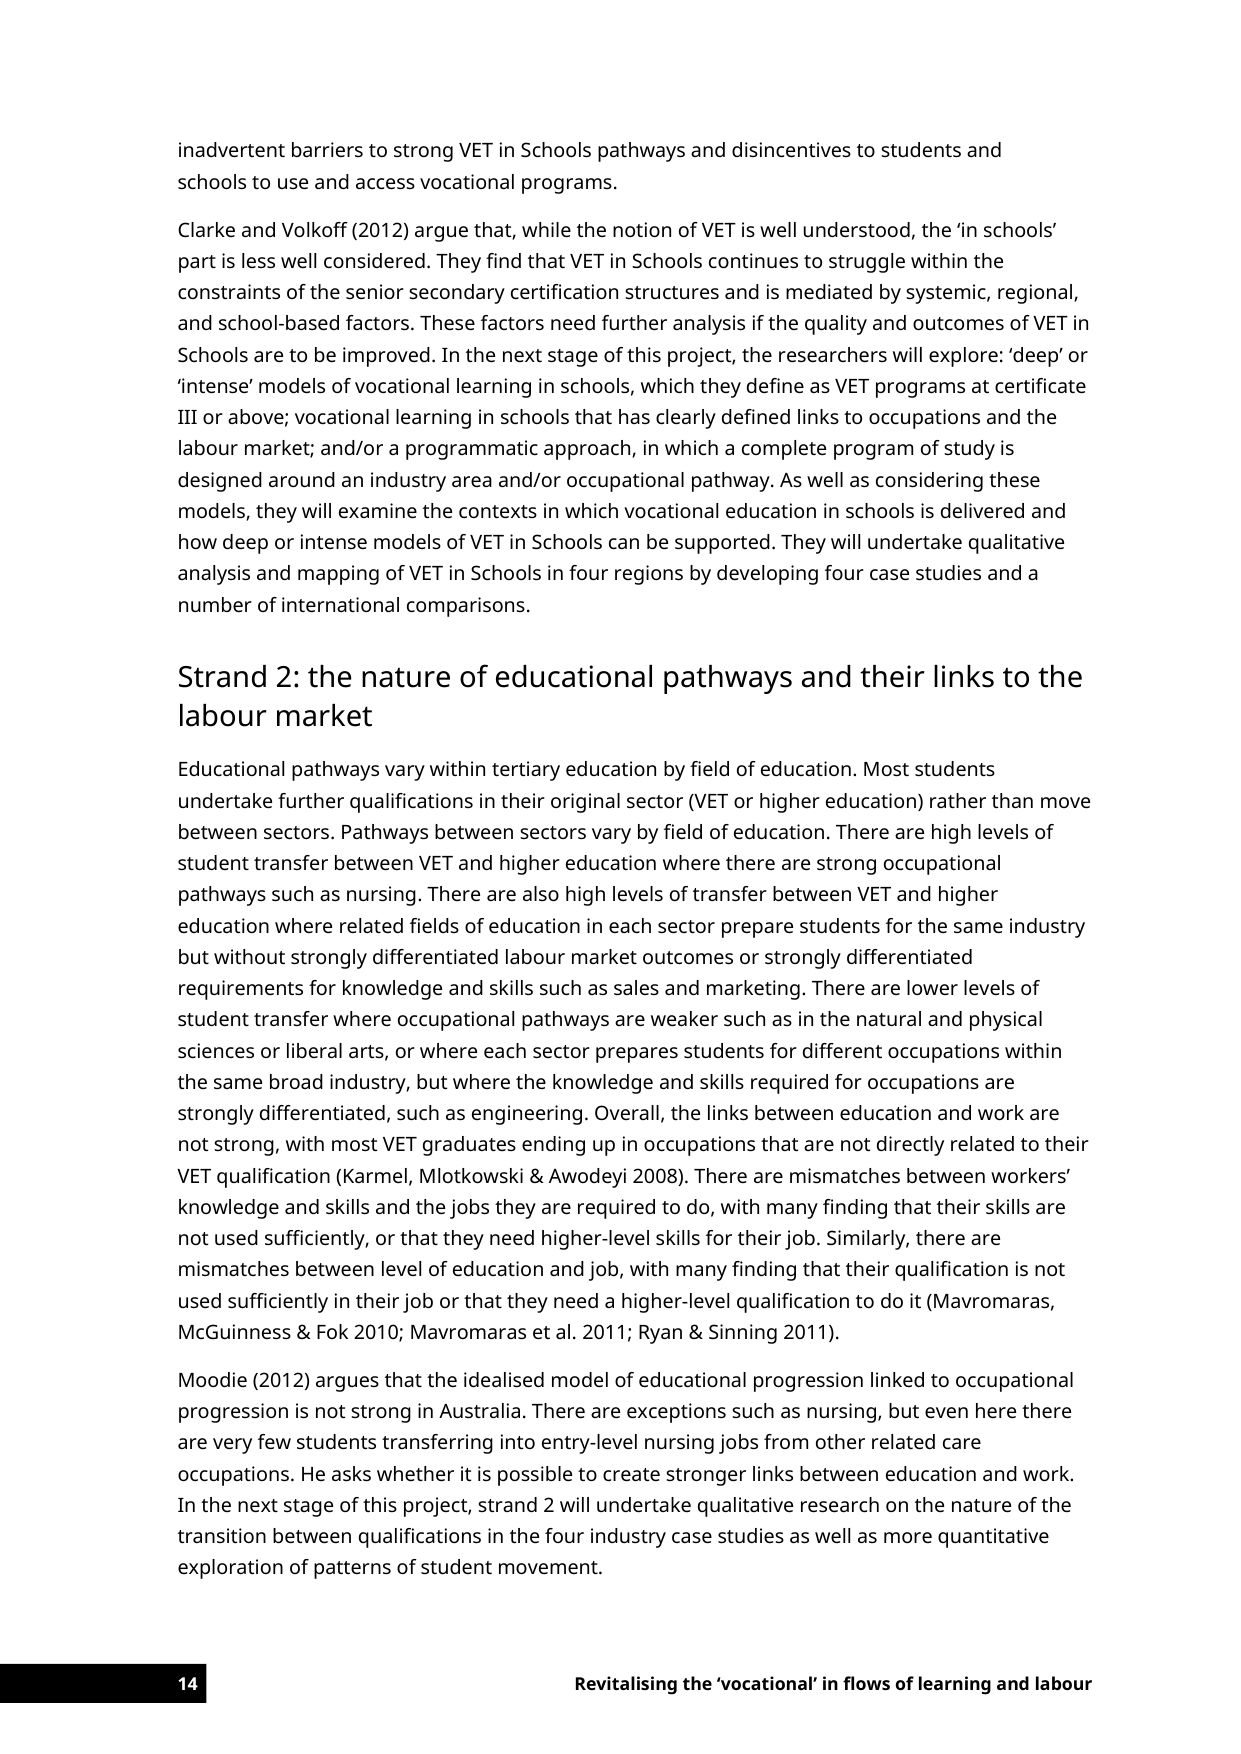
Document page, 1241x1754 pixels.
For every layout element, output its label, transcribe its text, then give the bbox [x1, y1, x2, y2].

text Educational pathways vary within tertiary education by field of education. Most students undertake further qualifications in their original sector (VET or higher education) rather than move between sectors. Pathways between sectors vary by field of education. There are high levels of student transfer between VET and higher education where there are strong occupational pathways such as nursing. There are also high levels of transfer between VET and higher education where related fields of education in each sector prepare students for the same industry but without strongly differentiated labour market outcomes or strongly differentiated requirements for knowledge and skills such as sales and marketing. There are lower levels of student transfer where occupational pathways are weaker such as in the natural and physical sciences or liberal arts, or where each sector prepares students for different occupations within the same broad industry, but where the knowledge and skills required for occupations are strongly differentiated, such as engineering. Overall, the links between education and work are not strong, with most VET graduates ending up in occupations that are not directly related to their VET qualification (Karmel, Mlotkowski & Awodeyi 2008). There are mismatches between workers’ knowledge and skills and the jobs they are required to do, with many finding that their skills are not used sufficiently, or that they need higher-level skills for their job. Similarly, there are mismatches between level of education and job, with many finding that their qualification is not used sufficiently in their job or that they need a higher-level qualification to do it (Mavromaras, McGuinness & Fok 2010; Mavromaras et al. 2011; Ryan & Sinning 2011). [177, 752, 1093, 1346]
subtitle Strand 2: the nature of educational pathways and their links to the labour market [177, 656, 1131, 735]
text Clarke and Volkoff (2012) argue that, while the notion of VET is well understood, the ‘in schools’ part is less well considered. They find that VET in Schools continues to struggle within the constraints of the senior secondary certification structures and is mediated by systemic, regional, and school-based factors. These factors need further analysis if the quality and outcomes of VET in Schools are to be improved. In the next stage of this project, the researchers will explore: ‘deep’ or ‘intense’ models of vocational learning in schools, which they define as VET programs at certificate III or above; vocational learning in schools that has clearly defined links to occupations and the labour market; and/or a programmatic approach, in which a complete program of study is designed around an industry area and/or occupational pathway. As well as considering these models, they will examine the contexts in which vocational education in schools is delivered and how deep or intense models of VET in Schools can be supported. They will undertake qualitative analysis and mapping of VET in Schools in four regions by developing four case studies and a number of international comparisons. [177, 212, 1093, 618]
text Moodie (2012) argues that the idealised model of educational progression linked to occupational progression is not strong in Australia. There are exceptions such as nursing, but even here there are very few students transferring into entry-level nursing jobs from other related care occupations. He asks whether it is possible to create stronger links between education and work. In the next stage of this project, strand 2 will undertake qualitative research on the nature of the transition between qualifications in the four industry case studies as well as more quantitative exploration of patterns of student movement. [177, 1362, 1093, 1581]
